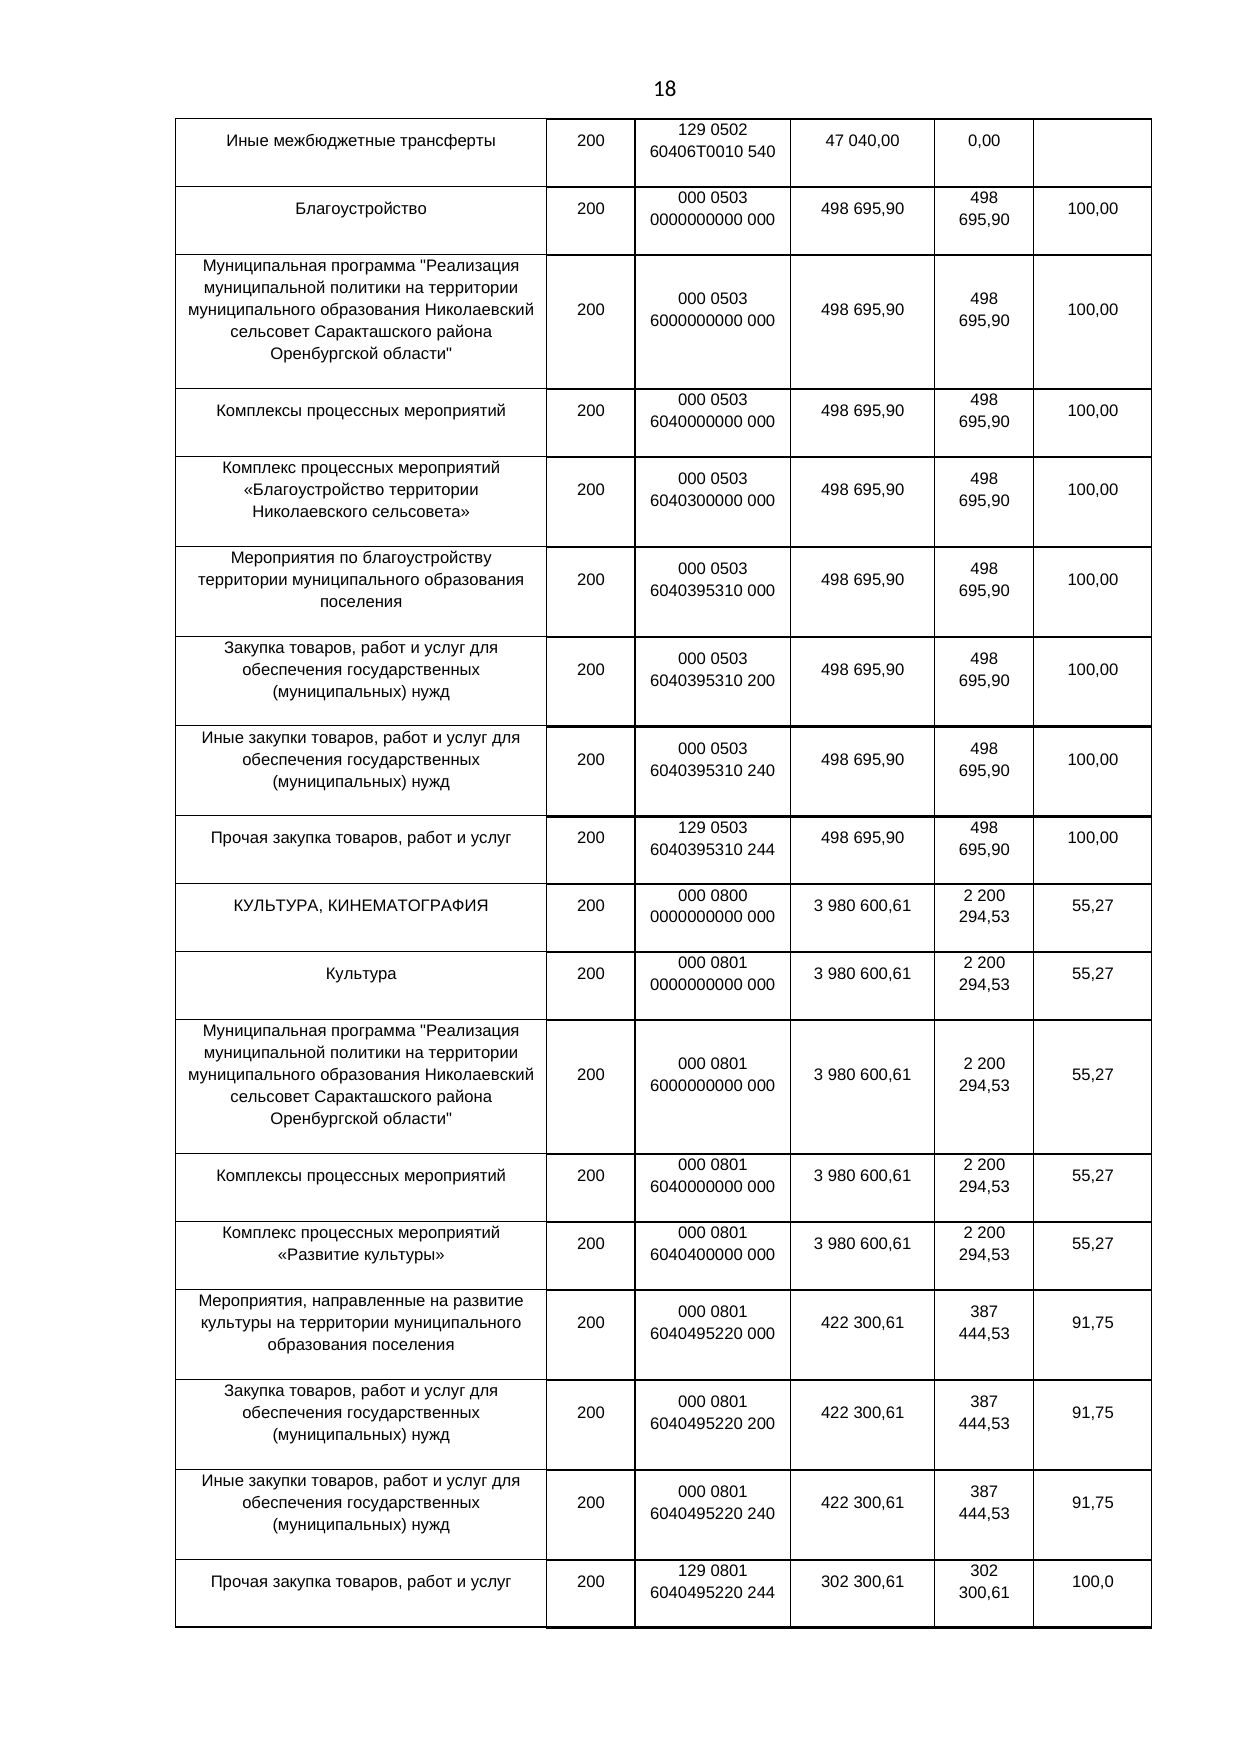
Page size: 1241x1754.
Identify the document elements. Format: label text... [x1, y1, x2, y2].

table_cell 498 695,90 [791, 256, 934, 388]
table_cell Культура [176, 952, 546, 1019]
table_cell 498 695,90 [791, 638, 934, 725]
table_cell 000 0801 6000000000 000 [636, 1021, 790, 1153]
table_cell 498 695,90 [935, 638, 1033, 725]
table_cell 91,75 [1034, 1471, 1151, 1558]
table_cell 498 695,90 [935, 548, 1033, 636]
table_cell 498 695,90 [791, 458, 934, 546]
table_cell 91,75 [1034, 1291, 1151, 1379]
table_cell 422 300,61 [791, 1291, 934, 1379]
table_cell 000 0801 0000000000 000 [636, 953, 790, 1019]
table_cell 200 [547, 638, 634, 725]
table_cell 200 [547, 1021, 634, 1153]
table_cell 498 695,90 [791, 390, 934, 456]
table_cell 200 [547, 120, 634, 186]
table_cell 200 [547, 188, 634, 254]
table_cell 3 980 600,61 [791, 1223, 934, 1289]
table_cell Благоустройство [176, 187, 546, 254]
table_cell 422 300,61 [791, 1381, 934, 1468]
table_cell 55,27 [1034, 1021, 1151, 1153]
table_cell 000 0503 6040300000 000 [636, 458, 790, 546]
table_cell 200 [547, 818, 634, 883]
table_cell Мероприятия, направленные на развитие культуры на территории муниципального образования поселения [176, 1290, 546, 1379]
table_cell Иные закупки товаров, работ и услуг для обеспечения государственных (муниципальных) нужд [176, 726, 546, 815]
table_cell 3 980 600,61 [791, 1155, 934, 1221]
table_cell 200 [547, 548, 634, 636]
table_cell Иные межбюджетные трансферты [176, 119, 546, 186]
table_cell 387 444,53 [935, 1291, 1033, 1379]
table_cell Закупка товаров, работ и услуг для обеспечения государственных (муниципальных) нужд [176, 637, 546, 725]
table_cell 100,00 [1034, 818, 1151, 883]
table_cell 3 980 600,61 [791, 885, 934, 951]
table_cell 000 0503 6040000000 000 [636, 390, 790, 456]
table_cell 498 695,90 [791, 818, 934, 883]
table_cell КУЛЬТУРА, КИНЕМАТОГРАФИЯ [176, 884, 546, 951]
table_cell 302 300,61 [791, 1561, 934, 1626]
table_cell Иные закупки товаров, работ и услуг для обеспечения государственных (муниципальных) нужд [176, 1470, 546, 1558]
table_cell 100,00 [1034, 638, 1151, 725]
table_cell 200 [547, 458, 634, 546]
table_cell 498 695,90 [935, 728, 1033, 815]
table_cell 2 200 294,53 [935, 1223, 1033, 1289]
table_cell 498 695,90 [935, 458, 1033, 546]
table_cell Комплекс процессных мероприятий «Благоустройство территории Николаевского сельсовета» [176, 457, 546, 546]
table_cell 498 695,90 [935, 818, 1033, 883]
table_cell Комплекс процессных мероприятий «Развитие культуры» [176, 1222, 546, 1289]
table_cell 498 695,90 [935, 390, 1033, 456]
table_cell 100,00 [1034, 458, 1151, 546]
table_cell Комплексы процессных мероприятий [176, 1154, 546, 1221]
table_cell 498 695,90 [935, 256, 1033, 388]
table_cell 000 0503 0000000000 000 [636, 188, 790, 254]
table_cell 55,27 [1034, 1223, 1151, 1289]
table_cell 000 0801 6040000000 000 [636, 1155, 790, 1221]
table_cell 3 980 600,61 [791, 953, 934, 1019]
table_cell [1034, 120, 1151, 186]
table_cell 498 695,90 [935, 188, 1033, 254]
table_cell 0,00 [935, 120, 1033, 186]
table_cell 129 0502 60406Т0010 540 [636, 120, 790, 186]
table_cell Прочая закупка товаров, работ и услуг [176, 1560, 546, 1626]
table_cell 2 200 294,53 [935, 1021, 1033, 1153]
table_cell Комплексы процессных мероприятий [176, 389, 546, 456]
table_cell 129 0801 6040495220 244 [636, 1561, 790, 1626]
table_cell 000 0503 6040395310 000 [636, 548, 790, 636]
table_cell 200 [547, 1471, 634, 1558]
table_cell 129 0503 6040395310 244 [636, 818, 790, 883]
table_cell 200 [547, 1223, 634, 1289]
table_cell 55,27 [1034, 885, 1151, 951]
table_cell 200 [547, 256, 634, 388]
table_cell 200 [547, 390, 634, 456]
table_cell 100,00 [1034, 256, 1151, 388]
table_cell 498 695,90 [791, 188, 934, 254]
table_cell 3 980 600,61 [791, 1021, 934, 1153]
table_cell Прочая закупка товаров, работ и услуг [176, 816, 546, 883]
table_cell 422 300,61 [791, 1471, 934, 1558]
table_cell 387 444,53 [935, 1471, 1033, 1558]
table_cell 200 [547, 1155, 634, 1221]
table_cell 498 695,90 [791, 728, 934, 815]
table_cell 000 0801 6040400000 000 [636, 1223, 790, 1289]
table_cell 200 [547, 953, 634, 1019]
table_cell 55,27 [1034, 1155, 1151, 1221]
table_cell 100,00 [1034, 390, 1151, 456]
table_cell 100,0 [1034, 1561, 1151, 1626]
table_cell 000 0503 6040395310 200 [636, 638, 790, 725]
table_cell 000 0801 6040495220 240 [636, 1471, 790, 1558]
table_cell 200 [547, 728, 634, 815]
table_cell 100,00 [1034, 188, 1151, 254]
table_cell 000 0801 6040495220 000 [636, 1291, 790, 1379]
table_cell 200 [547, 1381, 634, 1468]
table_cell 000 0800 0000000000 000 [636, 885, 790, 951]
table_cell Мероприятия по благоустройству территории муниципального образования поселения [176, 547, 546, 636]
table_cell 200 [547, 1561, 634, 1626]
table_cell 2 200 294,53 [935, 885, 1033, 951]
table_cell 2 200 294,53 [935, 953, 1033, 1019]
table_cell 2 200 294,53 [935, 1155, 1033, 1221]
table_cell 000 0503 6040395310 240 [636, 728, 790, 815]
table_cell 100,00 [1034, 728, 1151, 815]
table_cell 100,00 [1034, 548, 1151, 636]
table_cell 200 [547, 1291, 634, 1379]
table_cell 302 300,61 [935, 1561, 1033, 1626]
table_cell 387 444,53 [935, 1381, 1033, 1468]
table_cell 91,75 [1034, 1381, 1151, 1468]
table_cell 498 695,90 [791, 548, 934, 636]
table_cell Закупка товаров, работ и услуг для обеспечения государственных (муниципальных) нужд [176, 1380, 546, 1468]
table_cell 000 0801 6040495220 200 [636, 1381, 790, 1468]
table_cell 47 040,00 [791, 120, 934, 186]
table_cell 200 [547, 885, 634, 951]
table_cell 000 0503 6000000000 000 [636, 256, 790, 388]
table_cell 55,27 [1034, 953, 1151, 1019]
